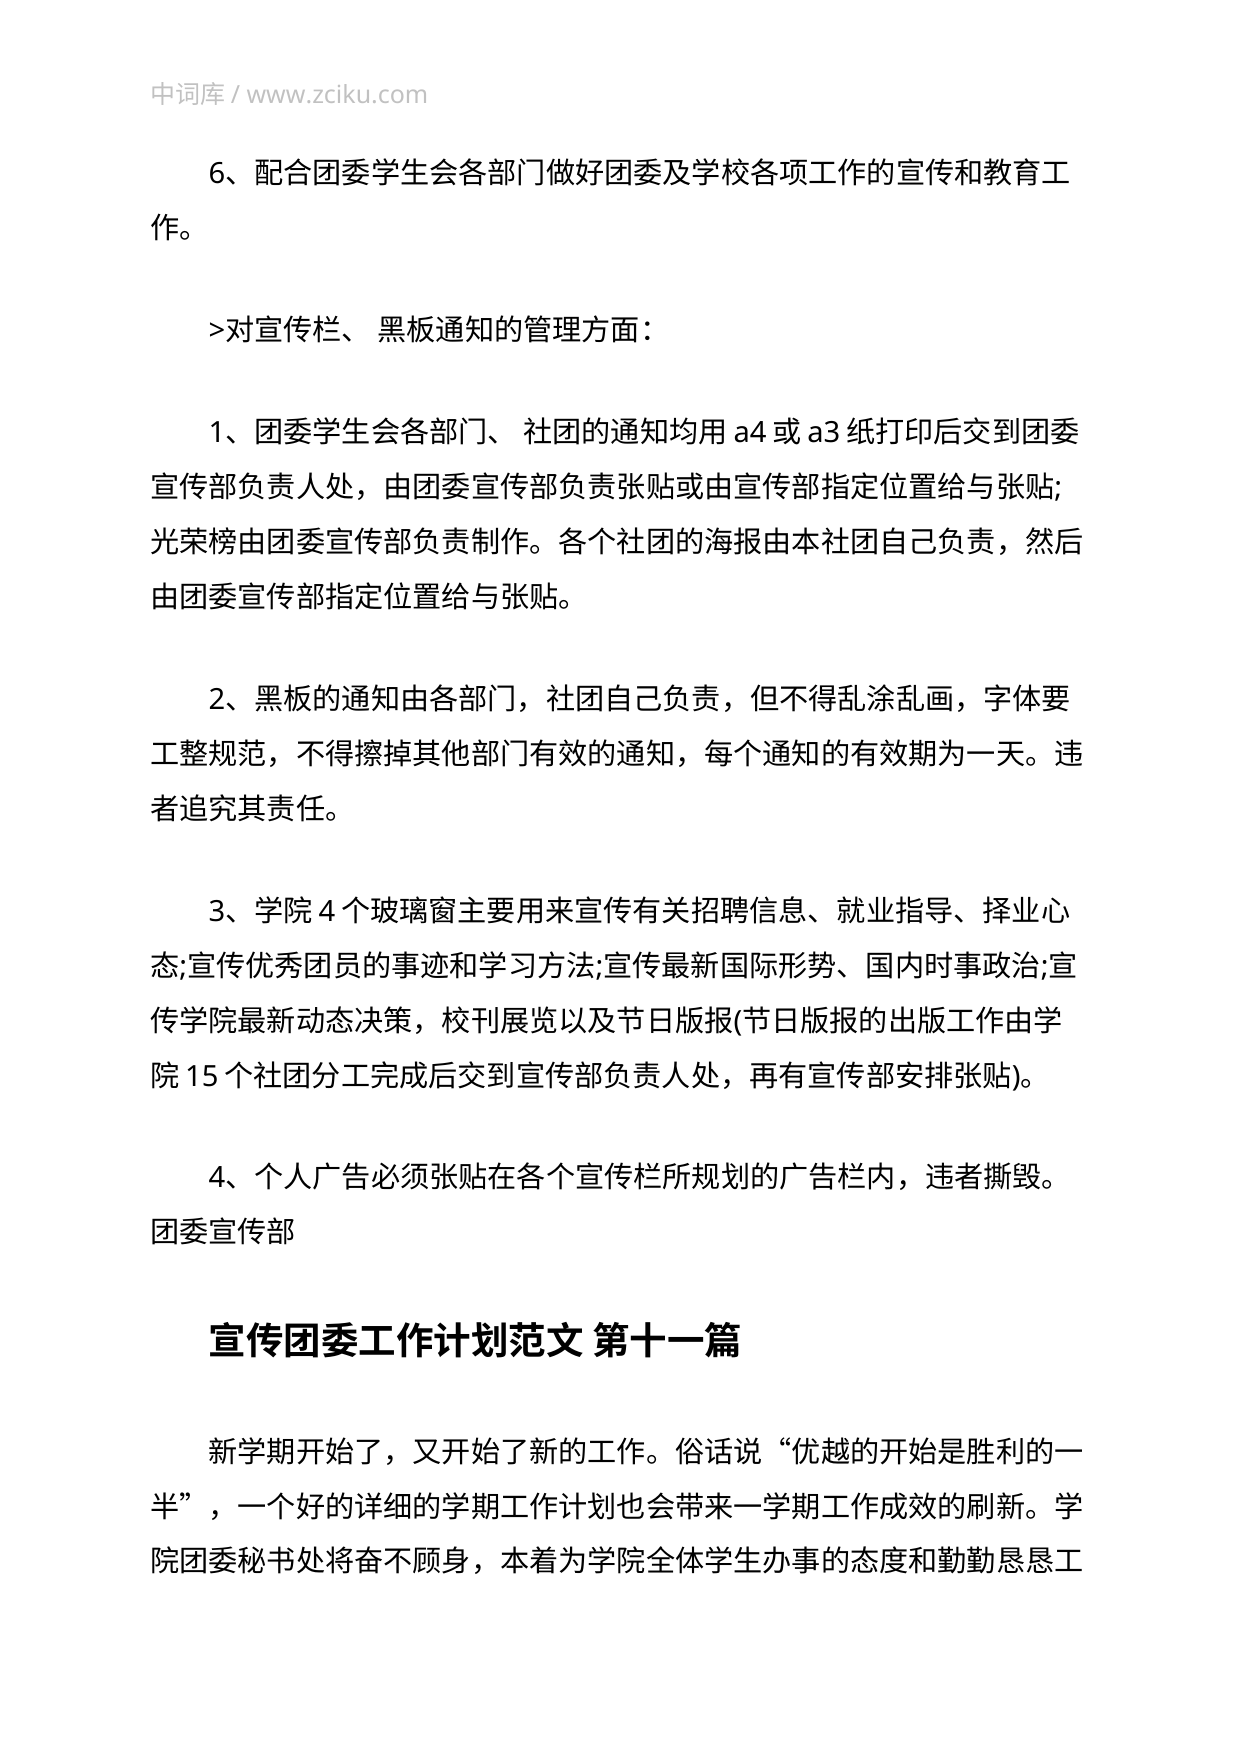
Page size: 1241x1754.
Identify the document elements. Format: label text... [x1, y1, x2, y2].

text 2、黑板的通知由各部门，社团自己负责，但不得乱涂乱画，字体要工整规范，不得擦掉其他部门有效的通知，每个通知的有效期为一天。违者追究其责任。 [150, 675, 1090, 828]
text 6、配合团委学生会各部门做好团委及学校各项工作的宣传和教育工作。 [150, 150, 1090, 247]
text 1、团委学生会各部门、 社团的通知均用a4或a3纸打印后交到团委宣传部负责人处，由团委宣传部负责张贴或由宣传部指定位置给与张贴;光荣榜由团委宣传部负责制作。各个社团的海报由本社团自己负责，然后由团委宣传部指定位置给与张贴。 [150, 409, 1090, 616]
text 宣传团委工作计划范文 第十一篇 [150, 1311, 1090, 1365]
text >对宣传栏、 黑板通知的管理方面： [150, 307, 1090, 349]
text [150, 1428, 1090, 1580]
text 3、学院4个玻璃窗主要用来宣传有关招聘信息、就业指导、择业心态;宣传优秀团员的事迹和学习方法;宣传最新国际形势、国内时事政治;宣传学院最新动态决策，校刊展览以及节日版报(节日版报的出版工作由学院15个社团分工完成后交到宣传部负责人处，再有宣传部安排张贴)。 [150, 887, 1090, 1094]
text 4、个人广告必须张贴在各个宣传栏所规划的广告栏内，违者撕毁。团委宣传部 [150, 1154, 1090, 1251]
